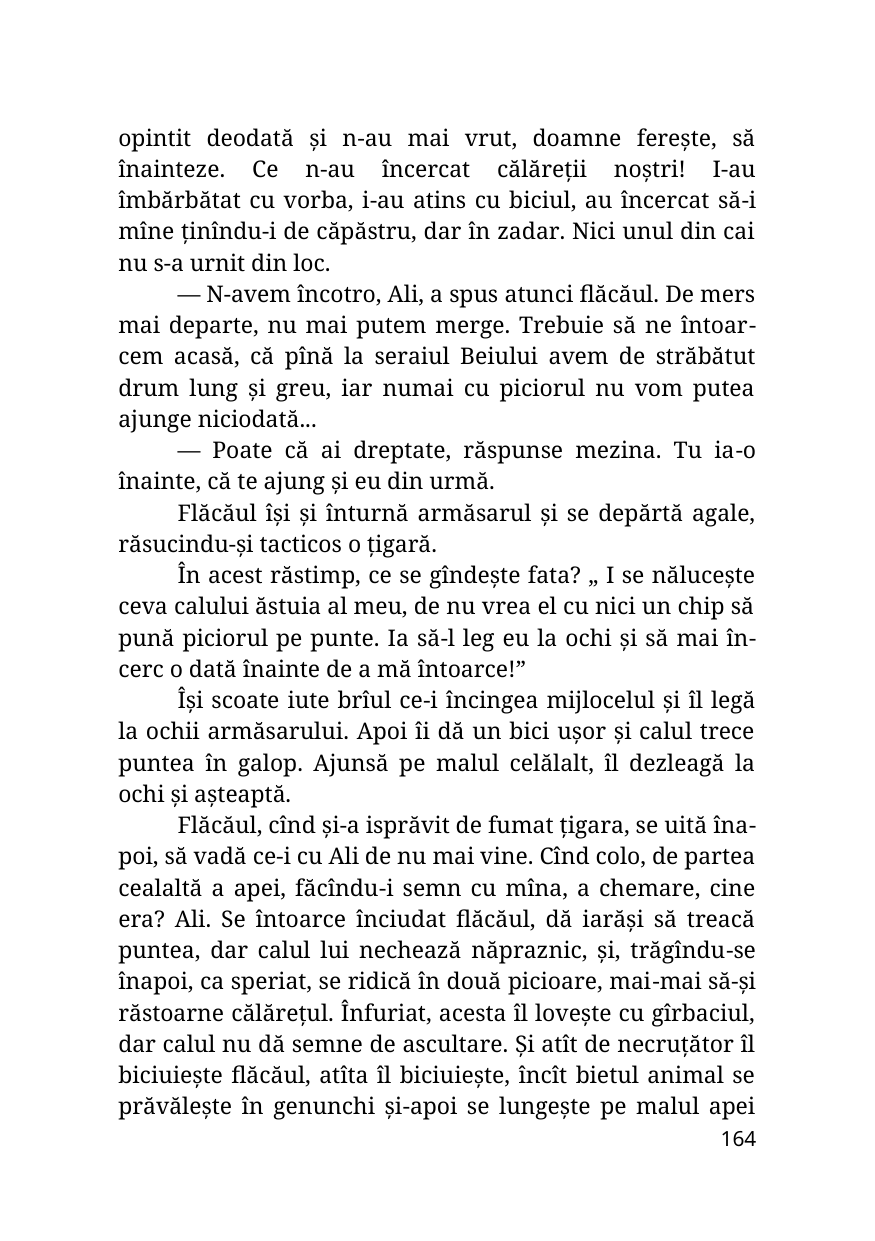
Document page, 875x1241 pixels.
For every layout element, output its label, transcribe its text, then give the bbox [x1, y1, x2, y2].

text — Poate că ai dreptate, răspunse mezina. Tu ia-o înainte, că te ajung şi eu din urmă. [118, 434, 756, 497]
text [118, 122, 756, 278]
text Flăcăul îşi şi înturnă armăsarul şi se depărtă agale, răsucindu-şi tacticos o ţigară. [118, 497, 756, 559]
text În acest răstimp, ce se gîndeşte fata? „ I se năluceşte ceva calului ăstuia al meu, de nu vrea el cu nici un chip să pună piciorul pe punte. Ia să-l leg eu la ochi şi să mai încerc o dată înainte de a mă întoarce!” [118, 559, 756, 684]
text — N-avem încotro, Ali, a spus atunci flăcăul. De mers mai departe, nu mai putem merge. Trebuie să ne întoarcem acasă, că pînă la seraiul Beiului avem de străbătut drum lung şi greu, iar numai cu piciorul nu vom putea ajunge niciodată... [118, 278, 756, 434]
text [118, 809, 756, 1122]
text Îşi scoate iute brîul ce-i încingea mijlocelul şi îl legă la ochii armăsarului. Apoi îi dă un bici uşor şi calul trece puntea în galop. Ajunsă pe malul celălalt, îl dezleagă la ochi şi aşteaptă. [118, 684, 756, 809]
